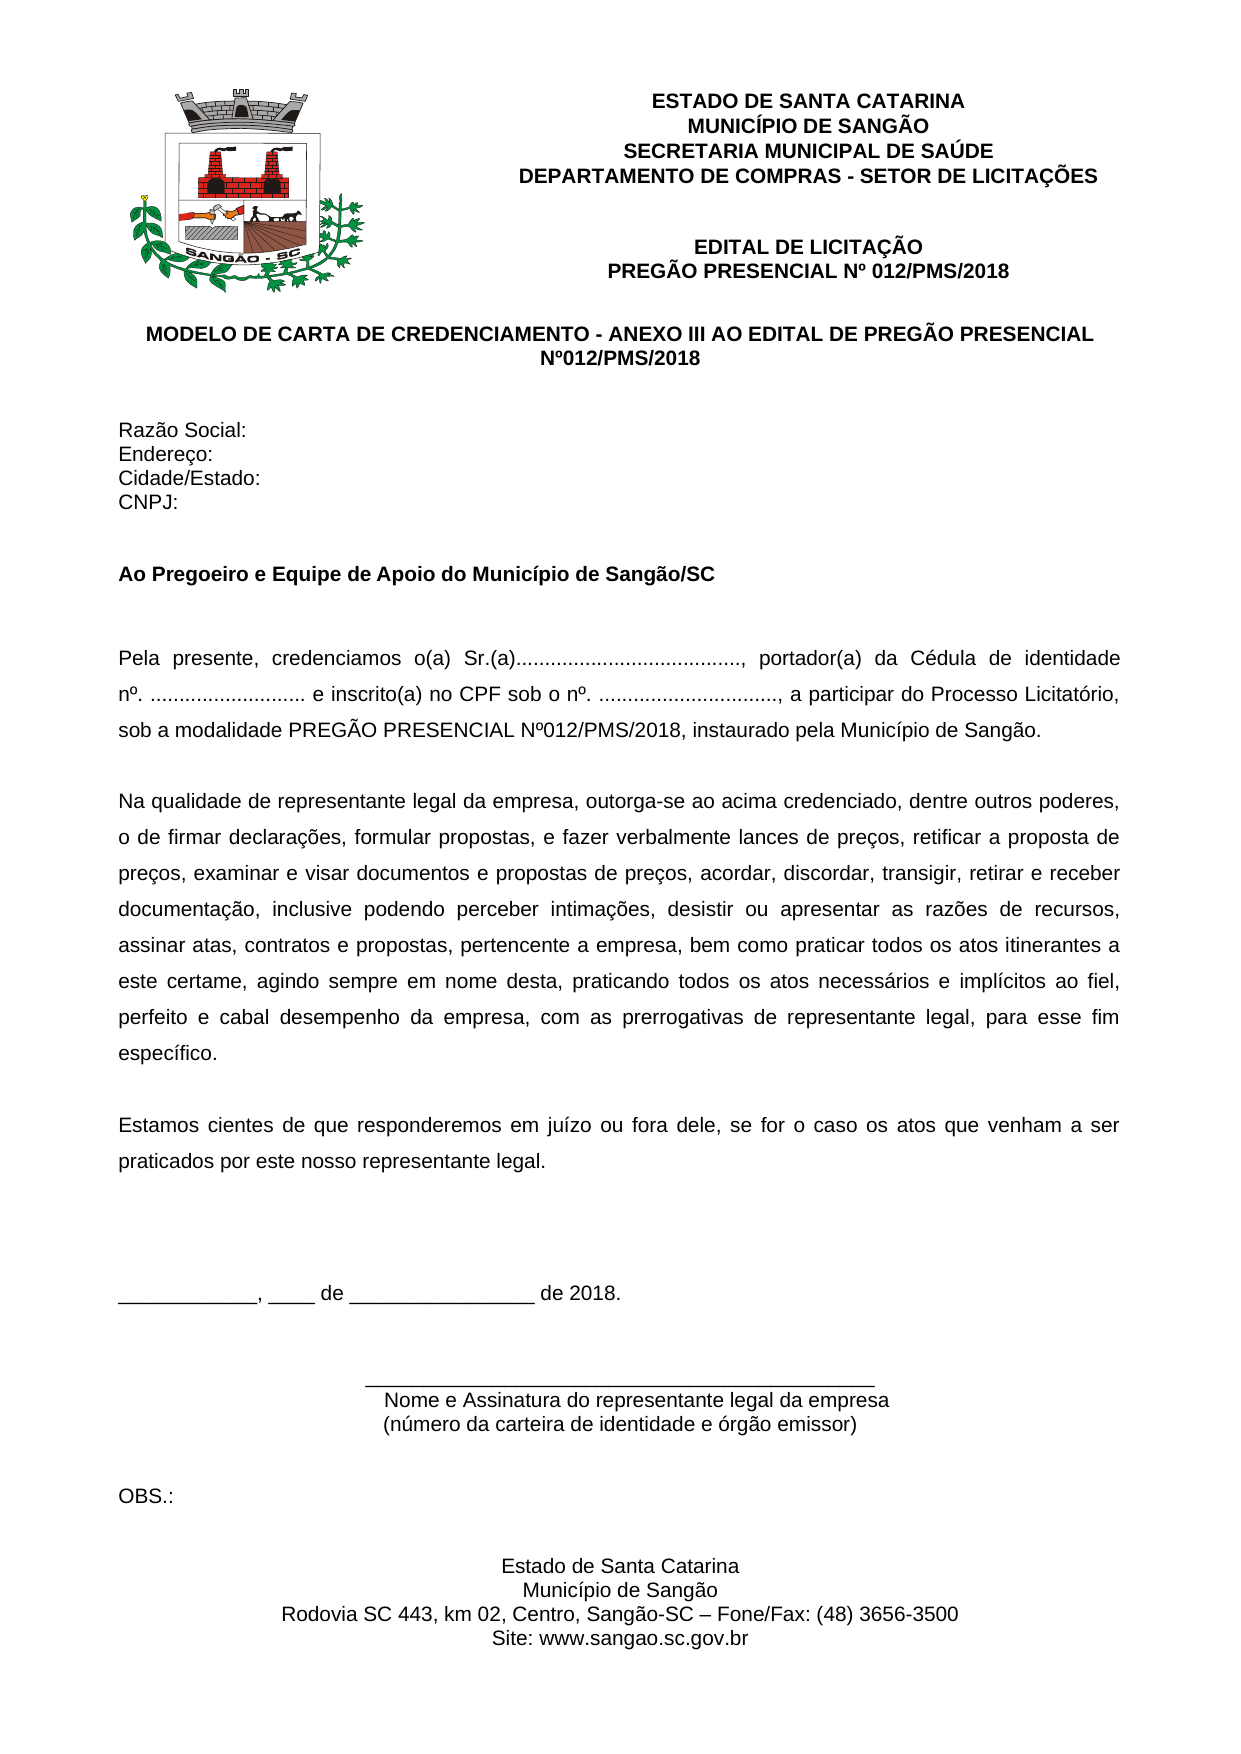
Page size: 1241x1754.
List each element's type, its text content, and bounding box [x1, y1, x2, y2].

text Na qualidade de representante legal da empresa, outorga-se ao acima credenciado, dentre outros poderes, o de firmar declarações, formular propostas, e fazer verbalmente lances de preços, retificar a proposta de preços, examinar e visar documentos e propostas de preços, acordar, discordar, transigir, retirar e receber documentação, inclusive podendo perceber intimações, desistir ou apresentar as razões de recursos, assinar atas, contratos e propostas, pertencente a empresa, bem como praticar todos os atos itinerantes a este certame, agindo sempre em nome desta, praticando todos os atos necessários e implícitos ao fiel, perfeito e cabal desempenho da empresa, com as prerrogativas de representante legal, para esse fim específico. [118, 789, 1122, 1065]
text Pela presente, credenciamos o(a) Sr.(a)......................................., portador(a) da Cédula de identidade nº. ........................... e inscrito(a) no CPF sob o nº. ..............................., a participar do Processo Licitatório, sob a modalidade PREGÃO PRESENCIAL Nº012/PMS/2018, instaurado pela Município de Sangão. [118, 646, 1122, 741]
text Razão Social: [118, 418, 1122, 442]
text Estamos cientes de que responderemos em juízo ou fora dele, se for o caso os atos que venham a ser praticados por este nosso representante legal. [118, 1113, 1122, 1173]
text ____________, ____ de ________________ de 2018. [118, 1280, 1122, 1304]
text Endereço: [118, 442, 1122, 466]
text OBS.: [118, 1484, 1122, 1508]
subtitle MODELO DE CARTA DE CREDENCIAMENTO - ANEXO III AO EDITAL DE PREGÃO PRESENCIAL Nº012/PMS/2018 [118, 322, 1122, 370]
subtitle Ao Pregoeiro e Equipe de Apoio do Município de Sangão/SC [118, 562, 1122, 586]
text ____________________________________________ [118, 1364, 1122, 1388]
text Cidade/Estado: [118, 466, 1122, 490]
text CNPJ: [118, 490, 1122, 514]
text Nome e Assinatura do representante legal da empresa [384, 1388, 1122, 1412]
text (número da carteira de identidade e órgão emissor) [118, 1412, 1122, 1436]
